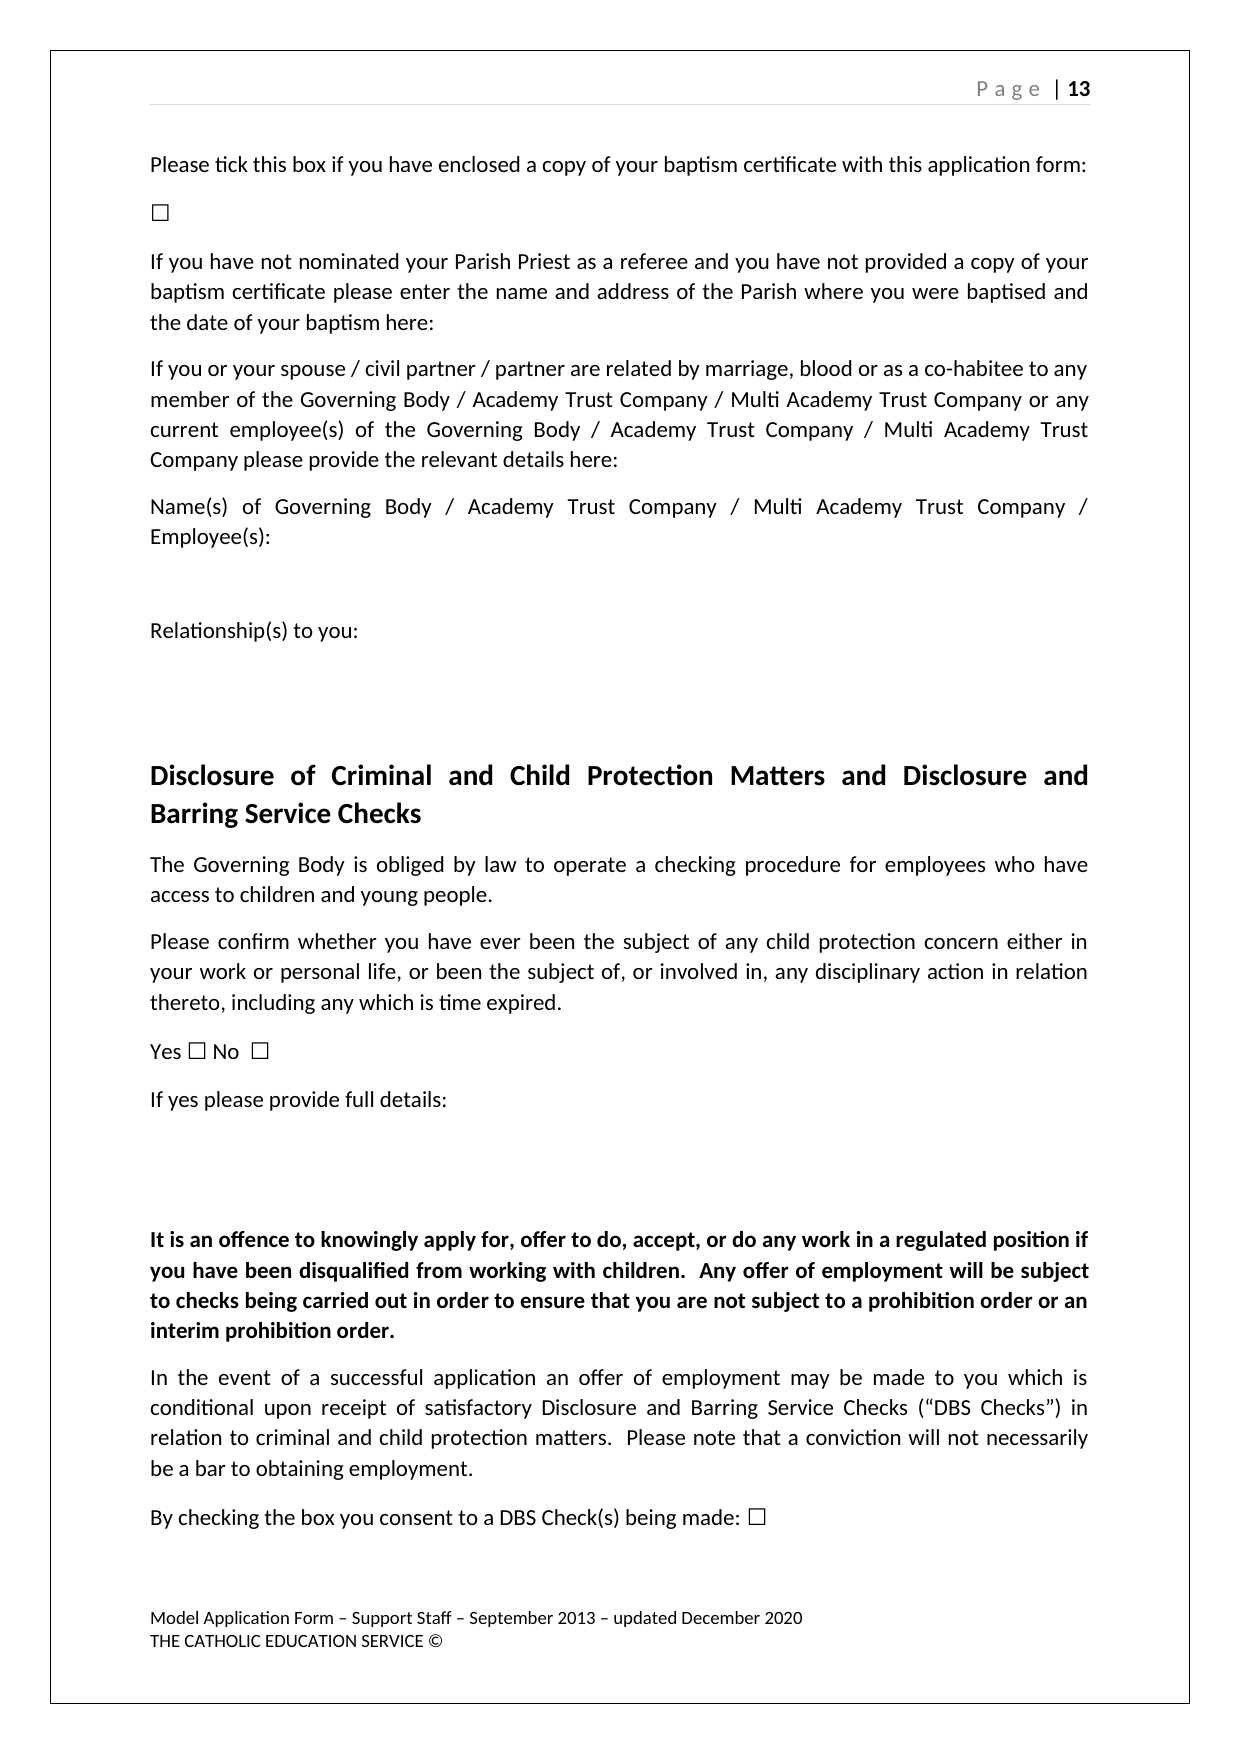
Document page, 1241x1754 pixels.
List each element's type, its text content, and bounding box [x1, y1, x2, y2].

text In the event of a successful application an offer of employment may be made to you which is conditional upon receipt of satisfactory Disclosure and Barring Service Checks (“DBS Checks”) in relation to criminal and child protection matters. Please note that a conviction will not necessarily be a bar to obtaining employment. [150, 1363, 1090, 1482]
text Name(s) of Governing Body / Academy Trust Company / Multi Academy Trust Company / Employee(s): [150, 492, 1090, 550]
text Yes No [150, 1034, 1090, 1066]
text Relationship(s) to you: [150, 616, 1090, 644]
text Disclosure of Criminal and Child Protection Matters and Disclosure and Barring Service Checks [150, 757, 1090, 831]
text It is an offence to knowingly apply for, offer to do, accept, or do any work in a regulated position if you have been disqualified from working with children. Any offer of employment will be subject to checks being carried out in order to ensure that you are not subject to a prohibition order or an interim prohibition order. [150, 1226, 1090, 1344]
text If you have not nominated your Parish Priest as a referee and you have not provided a copy of your baptism certificate please enter the name and address of the Parish where you were baptised and the date of your baptism here: [150, 247, 1090, 336]
text Please tick this box if you have enclosed a copy of your baptism certificate with this application form: [150, 150, 1090, 178]
text If you or your spouse / civil partner / partner are related by marriage, blood or as a co-habitee to any member of the Governing Body / Academy Trust Company / Multi Academy Trust Company or any current employee(s) of the Governing Body / Academy Trust Company / Multi Academy Trust Company please provide the relevant details here: [150, 354, 1090, 473]
text By checking the box you consent to a DBS Check(s) being made: [150, 1501, 1090, 1532]
text Please confirm whether you have ever been the subject of any child protection concern either in your work or personal life, or been the subject of, or involved in, any disciplinary action in relation thereto, including any which is time expired. [150, 927, 1090, 1016]
text The Governing Body is obliged by law to operate a checking procedure for employees who have access to children and young people. [150, 850, 1090, 908]
text If yes please provide full details: [150, 1085, 1090, 1113]
